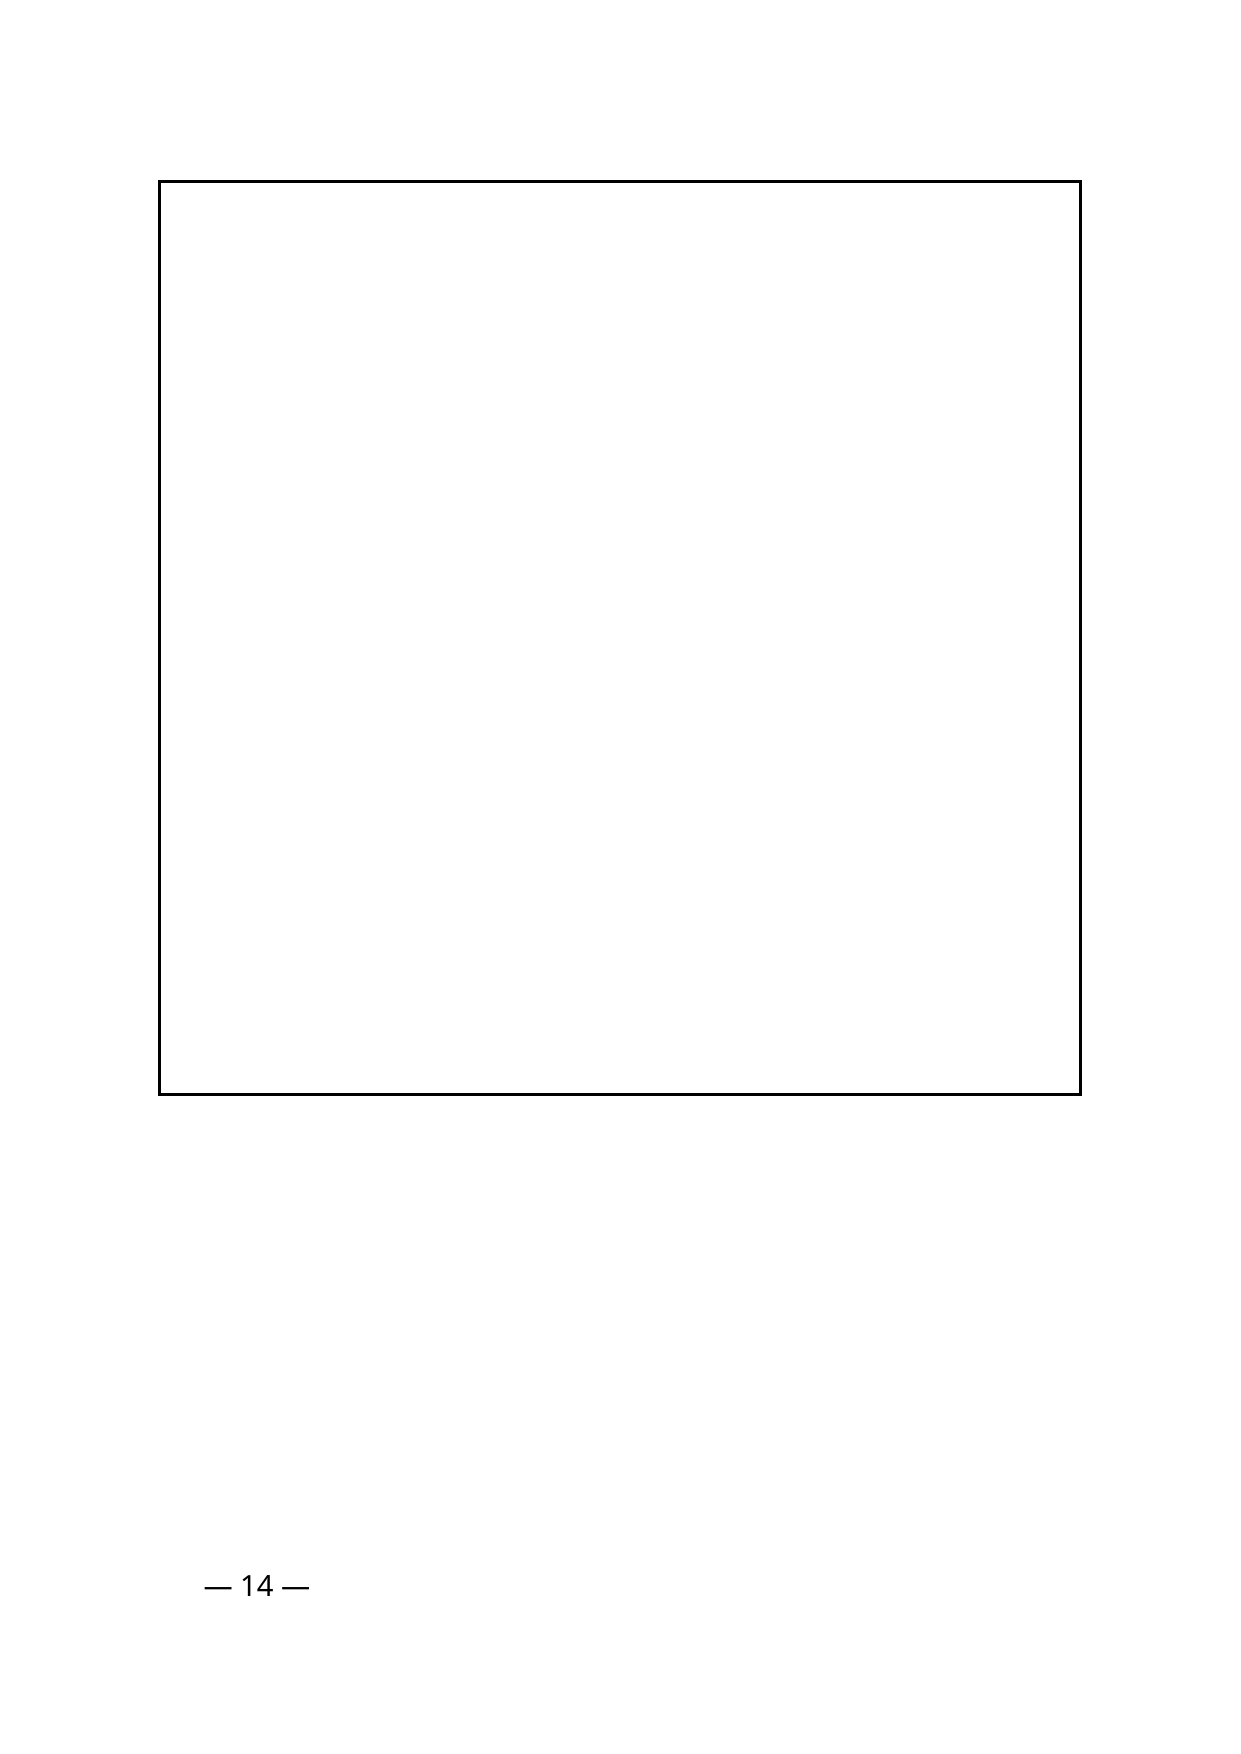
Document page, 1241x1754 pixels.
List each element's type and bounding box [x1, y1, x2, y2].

table_cell [161, 183, 1079, 1093]
